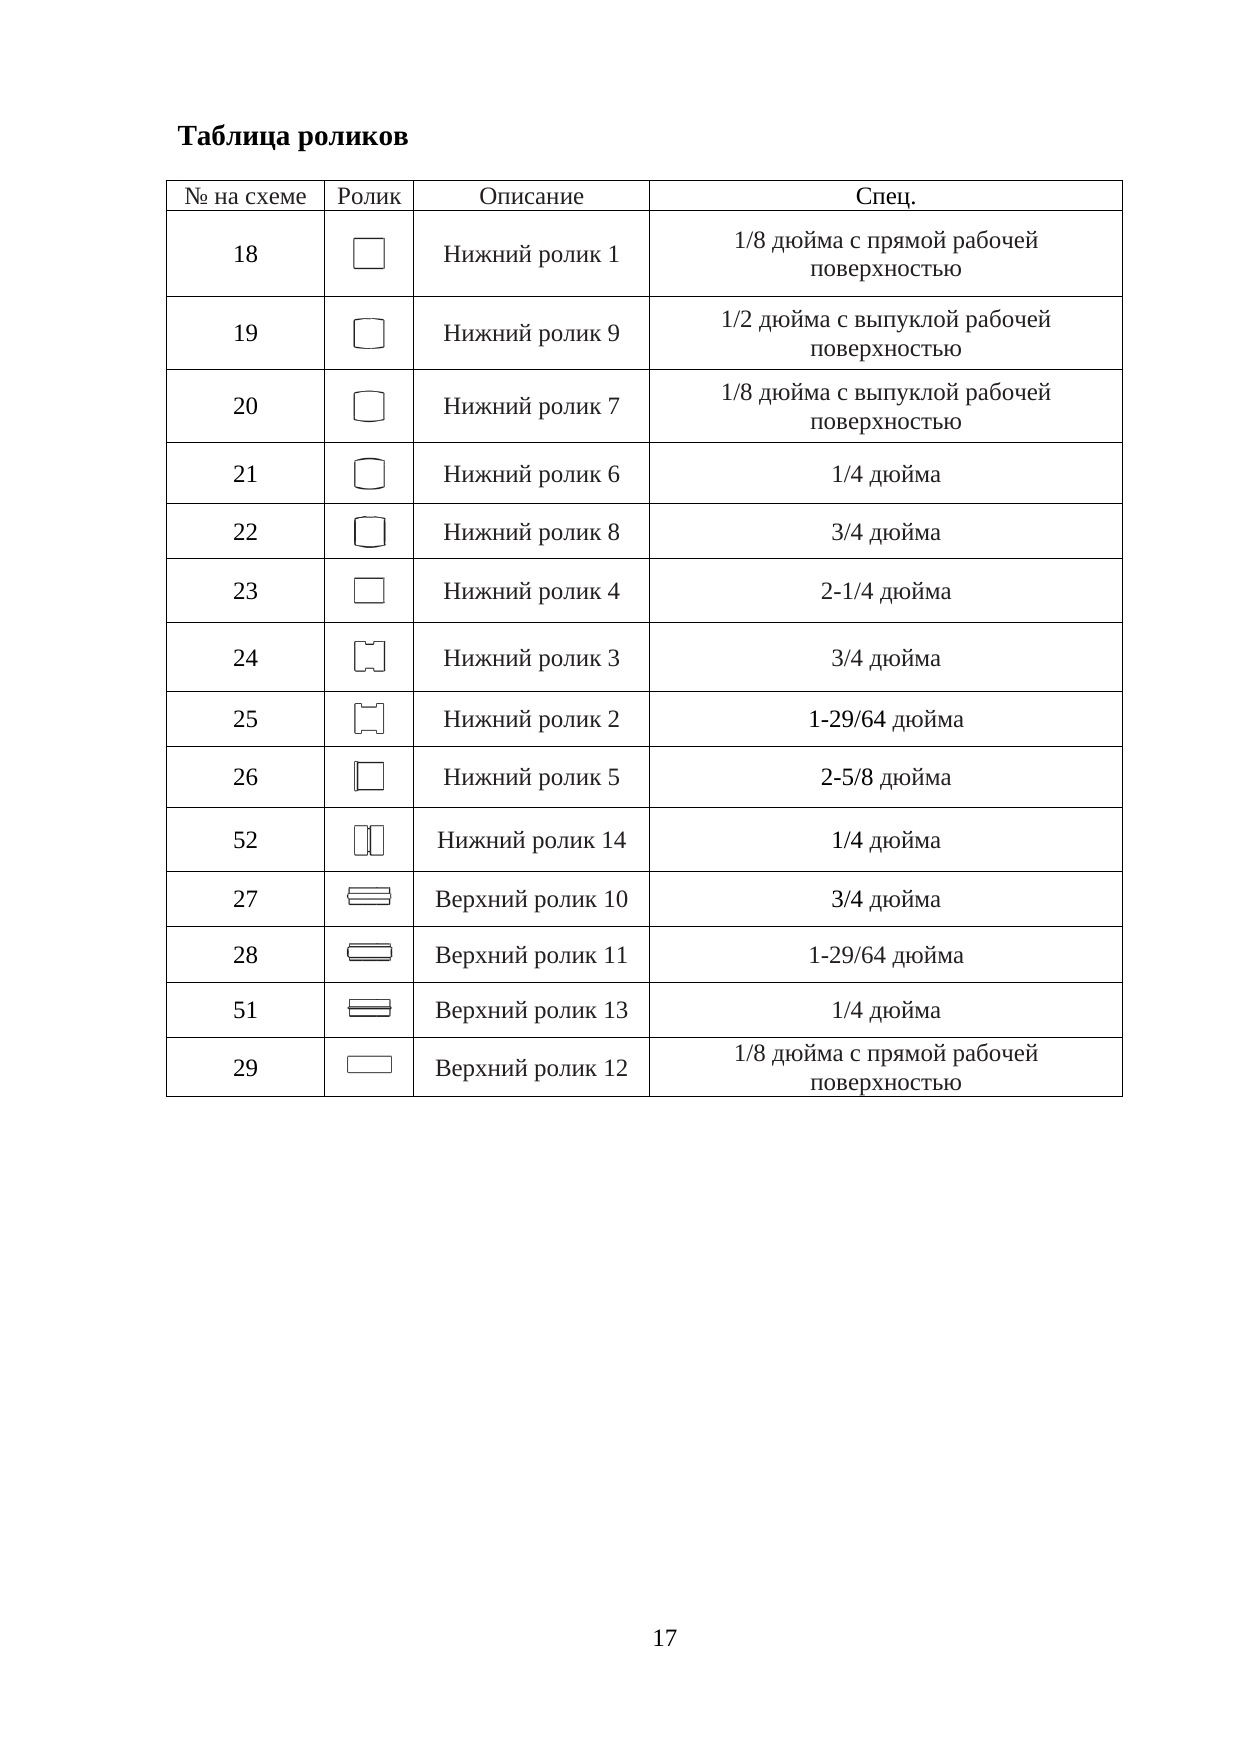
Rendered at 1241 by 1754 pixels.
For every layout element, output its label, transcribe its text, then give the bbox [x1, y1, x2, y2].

table_cell 1-29/64 дюйма [650, 927, 1122, 982]
picture [351, 454, 387, 492]
table_cell Нижний ролик 9 [414, 297, 649, 368]
table_cell 51 [167, 983, 324, 1037]
table_cell Нижний ролик 8 [414, 504, 649, 558]
picture [351, 638, 387, 677]
table_cell 20 [167, 370, 324, 442]
table_cell 24 [167, 623, 324, 691]
table_cell 1-29/64 дюйма [650, 692, 1122, 746]
table_cell [325, 872, 413, 926]
table_header Описание [414, 181, 649, 210]
table_cell 3/4 дюйма [650, 623, 1122, 691]
picture [351, 314, 387, 352]
table_cell [325, 211, 413, 296]
table_cell Нижний ролик 6 [414, 443, 649, 503]
table_cell 1/4 дюйма [650, 443, 1122, 503]
table_cell 1/8 дюйма с прямой рабочей поверхностью [650, 1038, 1122, 1096]
table_cell 28 [167, 927, 324, 982]
picture [351, 574, 387, 607]
table_cell 19 [167, 297, 324, 368]
subtitle Таблица роликов [177, 118, 1152, 152]
table_cell 18 [167, 211, 324, 296]
picture [351, 387, 388, 424]
table_cell 1/8 дюйма с выпуклой рабочей поверхностью [650, 370, 1122, 442]
table_cell [325, 808, 413, 871]
table_cell 25 [167, 692, 324, 746]
table_header № на схеме [167, 181, 324, 210]
table_cell 3/4 дюйма [650, 504, 1122, 558]
picture [344, 884, 394, 909]
table_cell [325, 1038, 413, 1096]
picture [345, 995, 393, 1019]
picture [346, 512, 392, 551]
table_cell [325, 983, 413, 1037]
picture [351, 821, 387, 857]
table_cell Нижний ролик 5 [414, 747, 649, 807]
table_cell [325, 692, 413, 746]
table_cell 23 [167, 559, 324, 622]
table_cell 27 [167, 872, 324, 926]
table_cell Верхний ролик 13 [414, 983, 649, 1037]
picture [351, 758, 387, 795]
table_cell Верхний ролик 12 [414, 1038, 649, 1096]
table_cell 1/8 дюйма с прямой рабочей поверхностью [650, 211, 1122, 296]
table_cell Нижний ролик 4 [414, 559, 649, 622]
table_cell 2-1/4 дюйма [650, 559, 1122, 622]
table_cell Верхний ролик 10 [414, 872, 649, 926]
table_cell [325, 559, 413, 622]
picture [343, 939, 395, 964]
table_cell 26 [167, 747, 324, 807]
table_header Спец. [650, 181, 1122, 210]
table_cell 29 [167, 1038, 324, 1096]
table_header Ролик [325, 181, 413, 210]
table_cell [325, 297, 413, 368]
table_cell [325, 747, 413, 807]
table_cell 21 [167, 443, 324, 503]
table_cell Верхний ролик 11 [414, 927, 649, 982]
picture [351, 700, 387, 738]
table_cell 1/2 дюйма с выпуклой рабочей поверхностью [650, 297, 1122, 368]
picture [344, 1052, 394, 1074]
table_cell 1/4 дюйма [650, 983, 1122, 1037]
table_cell [325, 504, 413, 558]
picture [351, 236, 388, 272]
table_cell [325, 927, 413, 982]
table_cell Нижний ролик 2 [414, 692, 649, 746]
table_cell Нижний ролик 14 [414, 808, 649, 871]
table_cell [325, 443, 413, 503]
table_cell 22 [167, 504, 324, 558]
table_cell Нижний ролик 7 [414, 370, 649, 442]
table_cell [325, 623, 413, 691]
table_cell Нижний ролик 1 [414, 211, 649, 296]
table_cell 52 [167, 808, 324, 871]
table_cell 3/4 дюйма [650, 872, 1122, 926]
table_cell Нижний ролик 3 [414, 623, 649, 691]
table_cell 1/4 дюйма [650, 808, 1122, 871]
table_cell 2-5/8 дюйма [650, 747, 1122, 807]
table_cell [325, 370, 413, 442]
